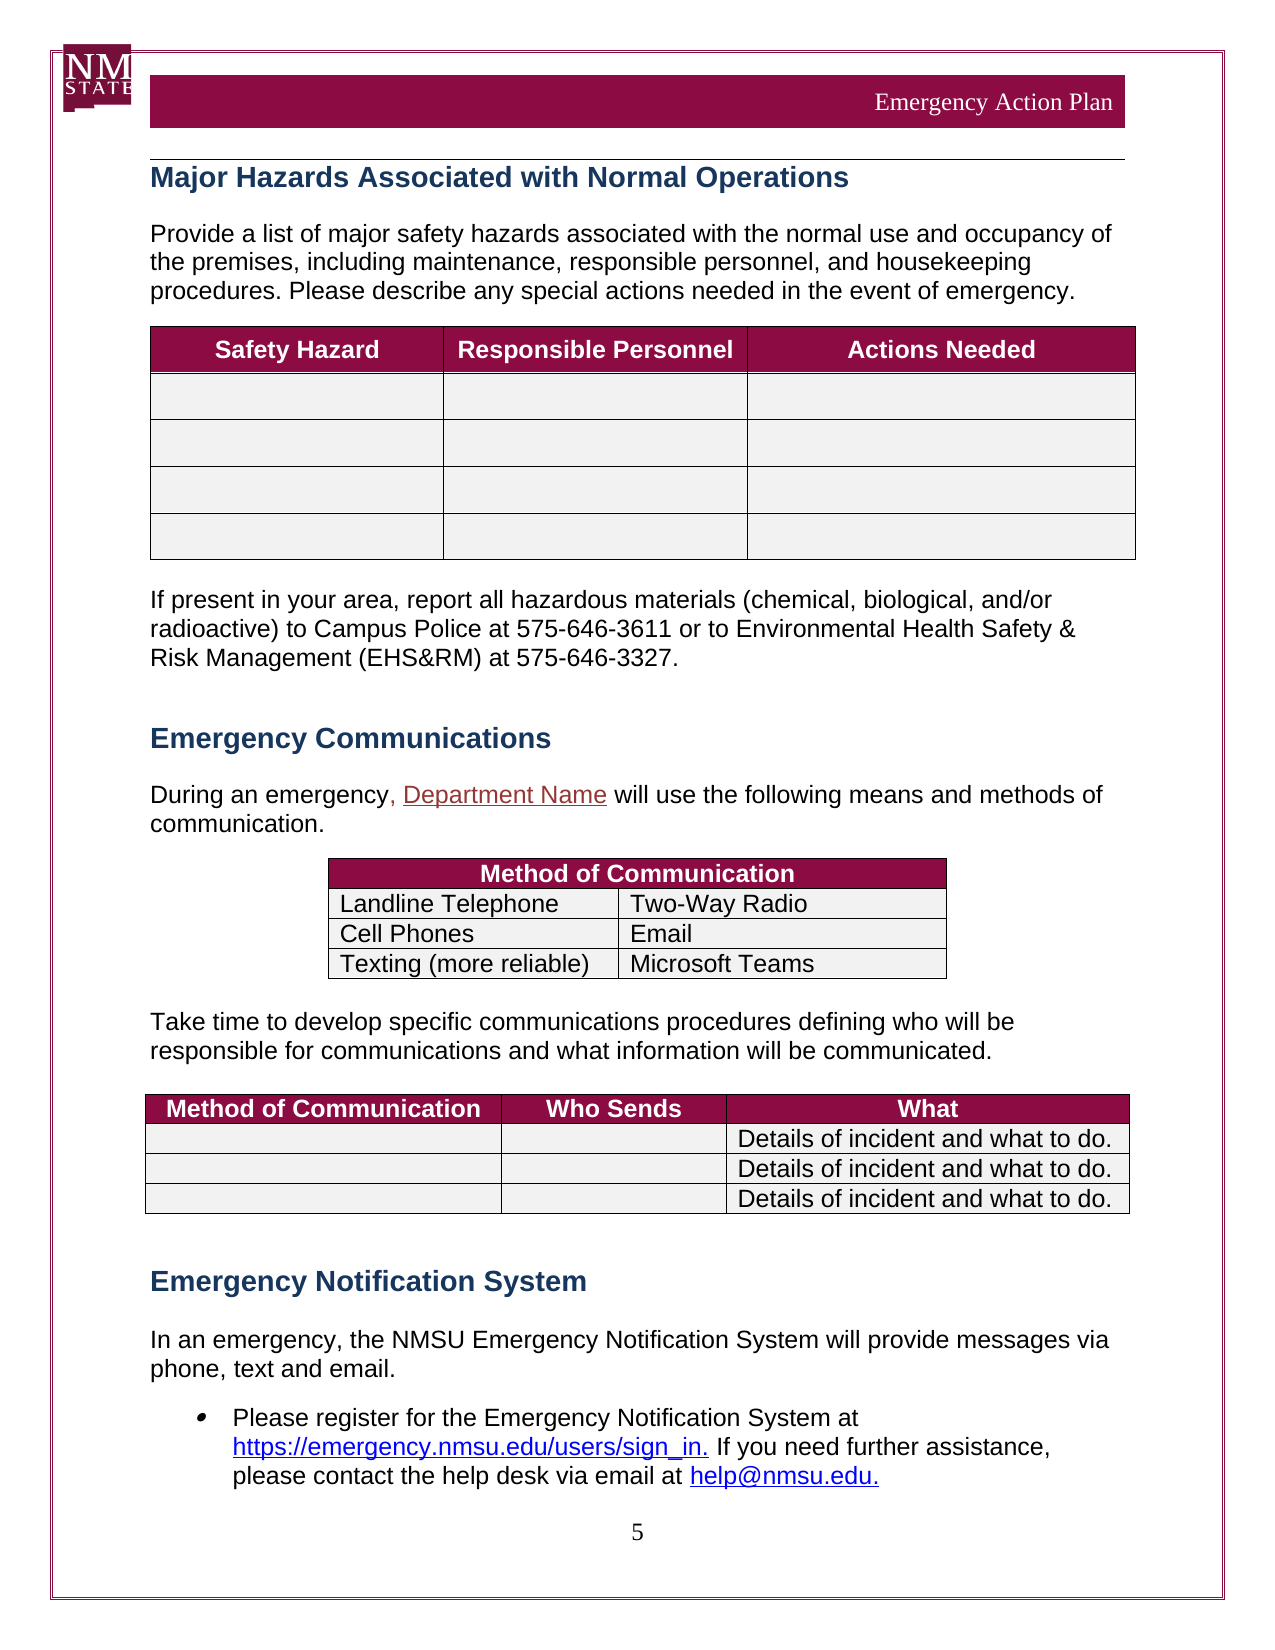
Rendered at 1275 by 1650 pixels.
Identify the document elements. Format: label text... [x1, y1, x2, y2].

list Please register for the Emergency Notification System at https://emergency.nmsu.edu/users/sign_in. If you need further assistance, please contact the help desk via email at help@nmsu.edu. [195, 1403, 1125, 1489]
table_cell Two-Way Radio [619, 889, 946, 918]
table_cell Cell Phones [329, 919, 618, 948]
table_cell [151, 467, 443, 512]
table_cell [444, 420, 747, 466]
table_cell Details of incident and what to do. [727, 1184, 1129, 1213]
table_header Method of Communication [146, 1095, 501, 1123]
table_header Method of Communication [329, 859, 946, 888]
table_header Responsible Personnel [444, 327, 747, 372]
table_header Safety Hazard [151, 327, 443, 372]
subtitle Major Hazards Associated with Normal Operations [150, 160, 1125, 194]
table_cell [151, 514, 443, 559]
table_cell Microsoft Teams [619, 949, 946, 977]
table_cell [502, 1154, 726, 1183]
table_cell [444, 514, 747, 559]
picture [62, 43, 132, 112]
table_cell [748, 467, 1135, 512]
text During an emergency, will use the following means and methods of communication. [150, 780, 1125, 837]
table_cell Texting (more reliable) [329, 949, 618, 977]
table_cell [748, 374, 1135, 419]
table_header What [727, 1095, 1129, 1123]
table_cell [444, 374, 747, 419]
text Take time to develop specific communications procedures defining who will be responsible for communications and what information will be communicated. [150, 1007, 1125, 1065]
table_cell [748, 420, 1135, 466]
table_header Actions Needed [748, 327, 1135, 372]
table_cell [444, 467, 747, 512]
table_cell Landline Telephone [329, 889, 618, 918]
table_cell Email [619, 919, 946, 948]
text In an emergency, the NMSU Emergency Notification System will provide messages via phone, text and email. [150, 1325, 1125, 1382]
text If present in your area, report all hazardous materials (chemical, biological, and/or radioactive) to Campus Police at 575-646-3611 or to Environmental Health Safety & Risk Management (EHS&RM) at 575-646-3327. [150, 585, 1125, 671]
table_cell [146, 1124, 501, 1153]
table_cell Details of incident and what to do. [727, 1124, 1129, 1153]
subtitle Emergency Notification System [150, 1264, 1125, 1297]
text Provide a list of major safety hazards associated with the normal use and occupancy of the premises, including maintenance, responsible personnel, and housekeeping procedures. Please describe any special actions needed in the event of emergency. [150, 219, 1125, 305]
table_cell [151, 420, 443, 466]
table_cell Details of incident and what to do. [727, 1154, 1129, 1183]
subtitle Emergency Communications [150, 721, 1125, 755]
table_cell [151, 374, 443, 419]
table_header Who Sends [502, 1095, 726, 1123]
table_cell [502, 1124, 726, 1153]
table_cell [146, 1184, 501, 1213]
table_cell [502, 1184, 726, 1213]
table_cell [748, 514, 1135, 559]
table_cell [146, 1154, 501, 1183]
